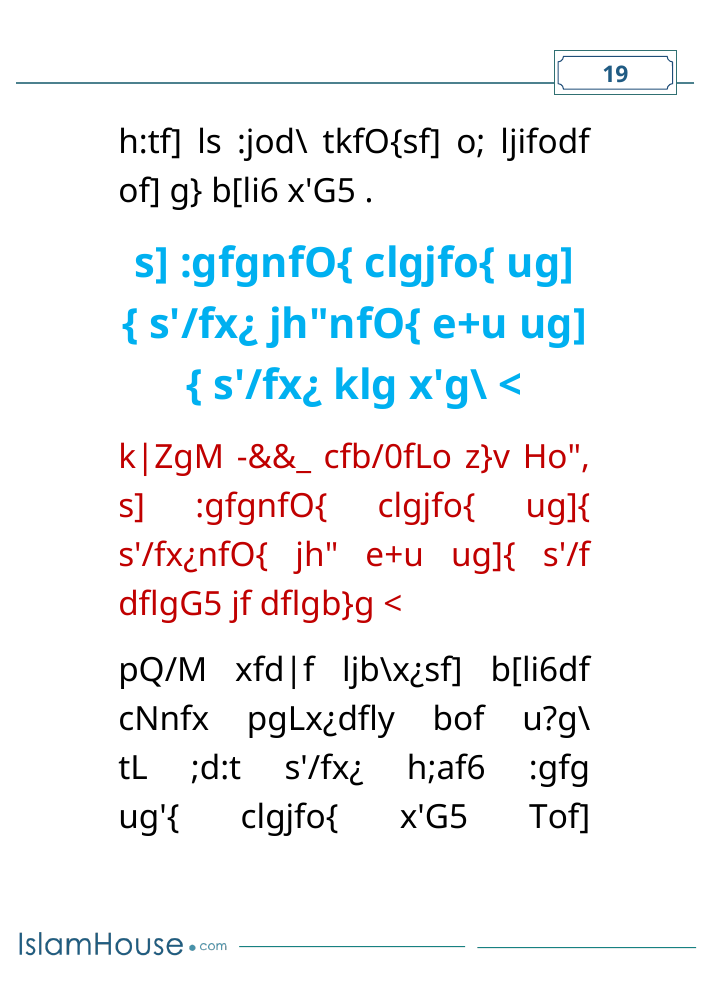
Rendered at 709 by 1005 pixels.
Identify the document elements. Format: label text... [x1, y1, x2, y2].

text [118, 118, 591, 212]
picture [471, 929, 697, 962]
picture [12, 928, 466, 961]
text s] :gfgnfO{ clgjfo{ ug]{ s'/fx¿ jh"nfO{ e+u ug]{ s'/fx¿ klg x'g\ < [118, 233, 591, 412]
text k|ZgM -&&_ cfb/0fLo z}v Ho", s] :gfgnfO{ clgjfo{ ug]{ s'/fx¿nfO{ jh" e+u ug]{ s'/f dflgG5 jf dflgb}g < [118, 433, 591, 625]
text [118, 646, 591, 838]
